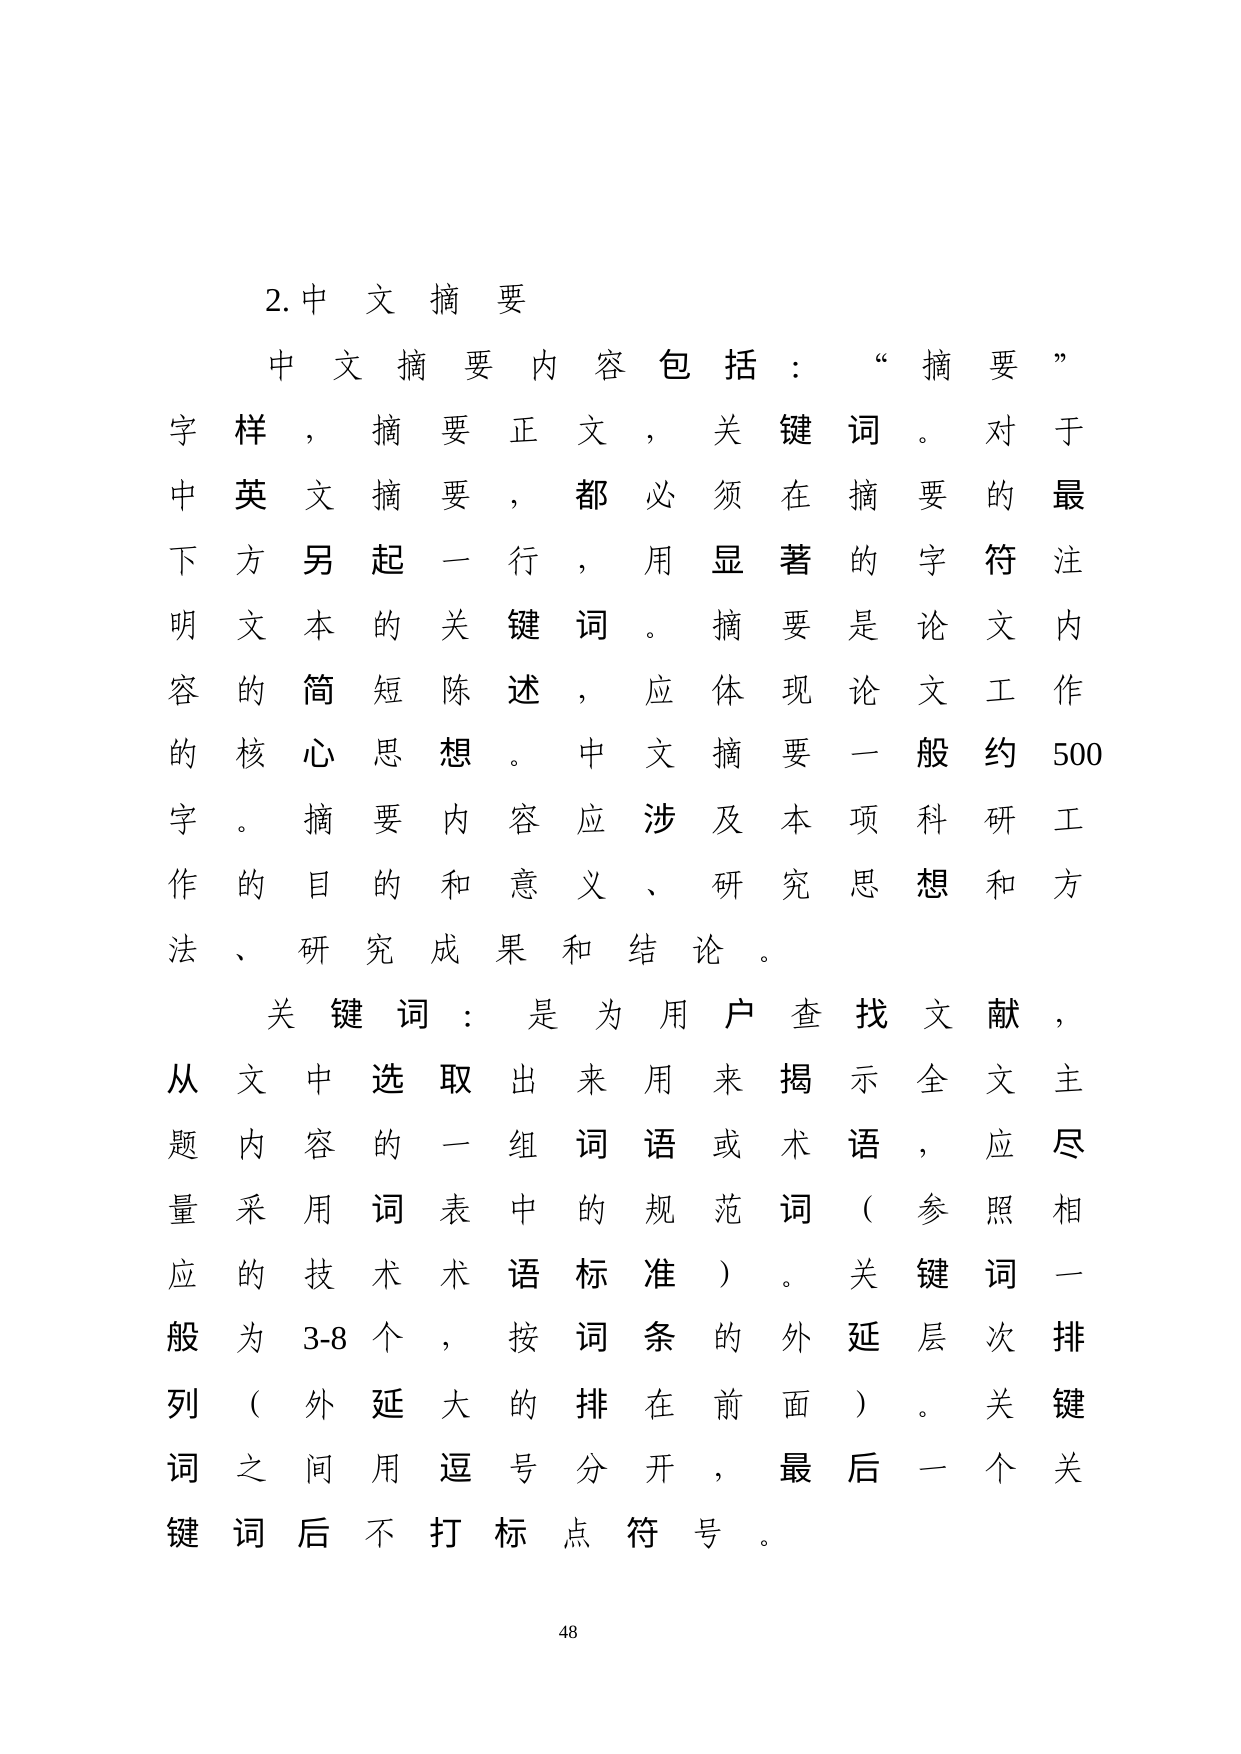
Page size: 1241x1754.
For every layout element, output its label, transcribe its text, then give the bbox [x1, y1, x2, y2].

text 关键词：是为用户查找文献，从文中选取出来用来揭示全文主题内容的一组词语或术语，应尽量采用词表中的规范词（参照相应的技术术语标准）。关键词一般为3-8个，按词条的外延层次排列（外延大的排在前面）。关键词之间用逗号分开，最后一个关键词后不打标点符号。 [166, 980, 1118, 1564]
text 2.中文摘要 [166, 266, 1118, 331]
text 中文摘要内容包括：“摘要”字样，摘要正文，关键词。对于中英文摘要，都必须在摘要的最下方另起一行，用显著的字符注明文本的关键词。摘要是论文内容的简短陈述，应体现论文工作的核心思想。中文摘要一般约500字。摘要内容应涉及本项科研工作的目的和意义、研究思想和方法、研究成果和结论。 [166, 331, 1118, 980]
